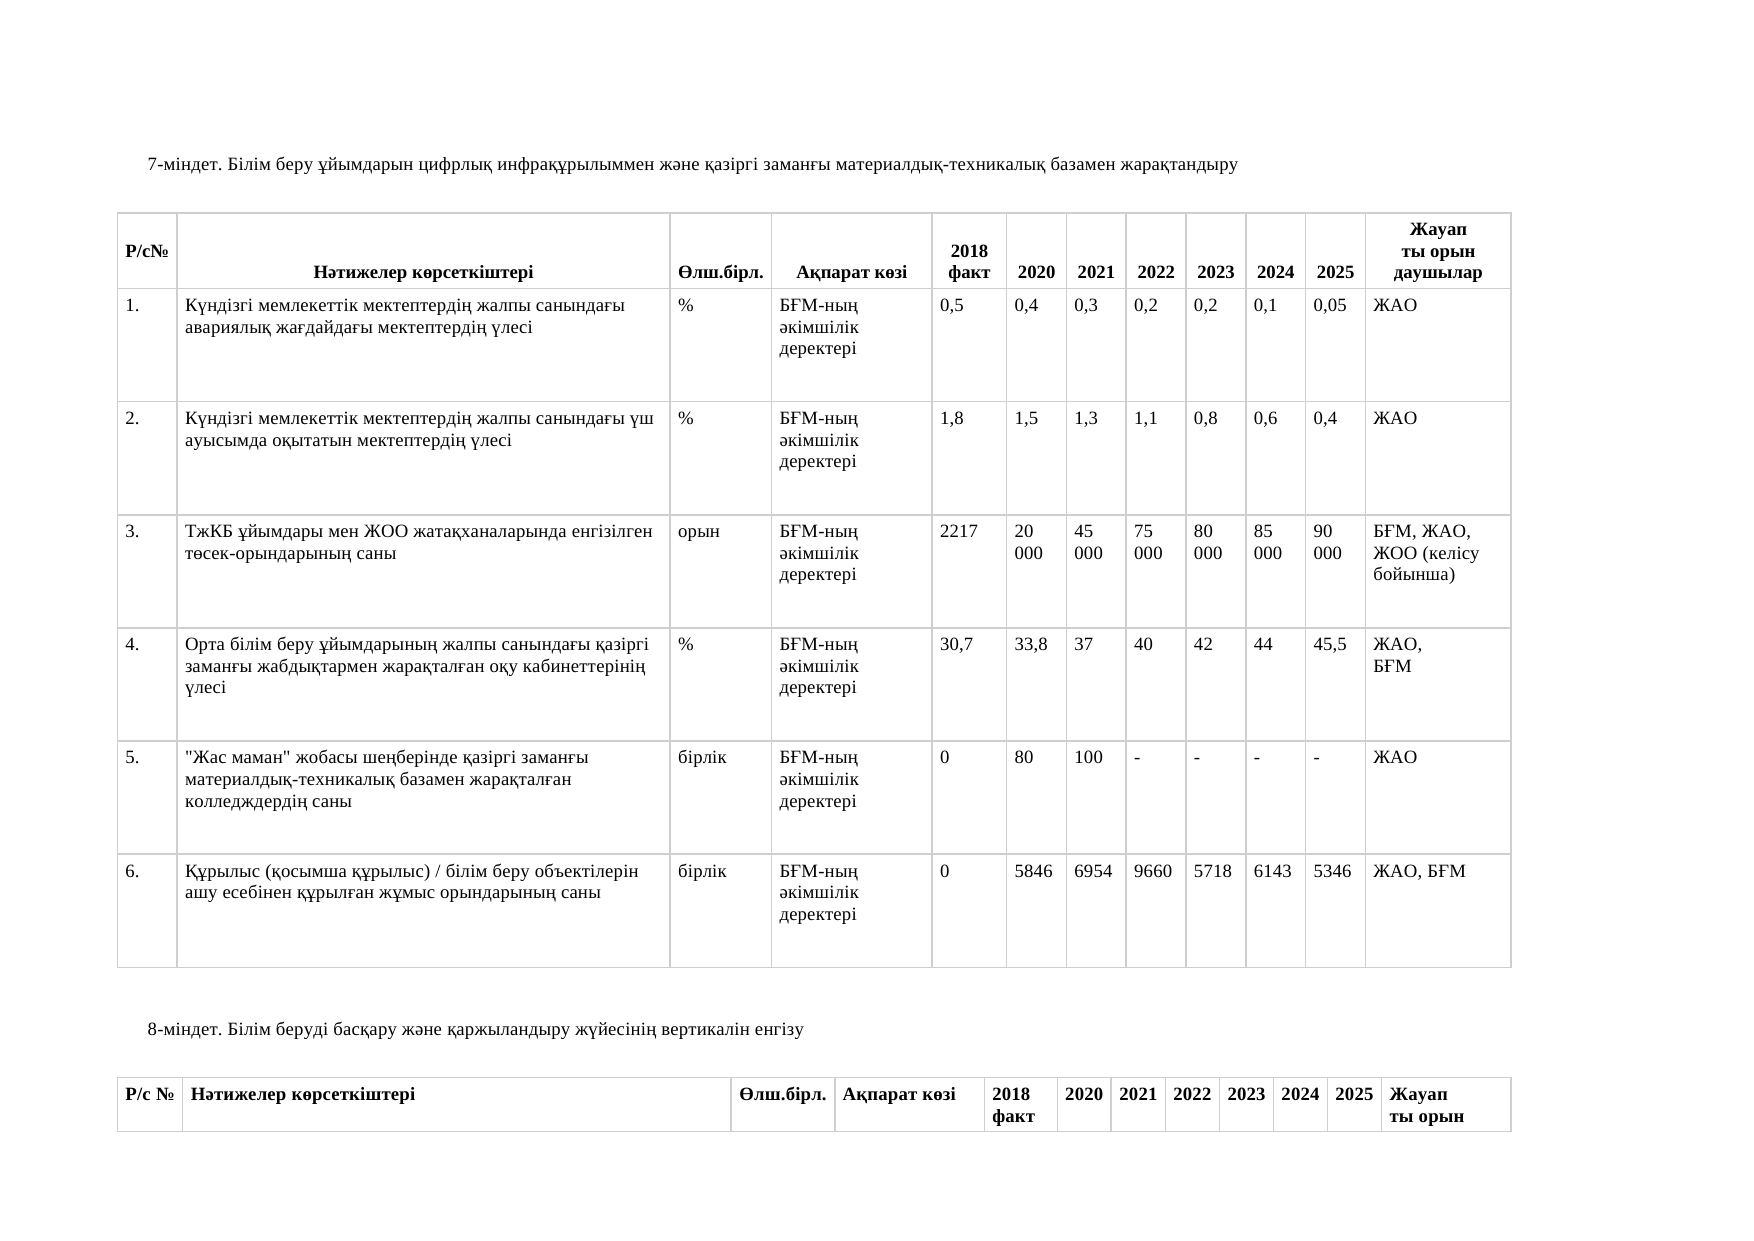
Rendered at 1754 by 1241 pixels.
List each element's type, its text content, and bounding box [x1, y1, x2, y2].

table_cell ЖАО [1366, 742, 1510, 853]
table_cell 75 000 [1127, 516, 1185, 627]
table_cell Күндізгі мемлекеттік мектептердің жалпы санындағы авариялық жағдайдағы мектептердің үлесі [178, 289, 669, 401]
table_cell 5. [118, 742, 176, 853]
table_cell 1,5 [1007, 402, 1066, 514]
table_cell 1. [118, 289, 176, 401]
table_cell 0,05 [1306, 289, 1365, 401]
table_cell Күндізгі мемлекеттік мектептердің жалпы санындағы үш ауысымда оқытатын мектептердің үлесі [178, 402, 669, 514]
table_cell ЖАО, БҒМ [1366, 629, 1510, 740]
table_header Жауап ты орын даушылар [1366, 214, 1510, 288]
table_header 2018 факт [985, 1078, 1057, 1131]
table_cell 20 000 [1007, 516, 1066, 627]
table_cell ТжКБ ұйымдары мен ЖОО жатақханаларында енгізілген төсек-орындарының саны [178, 516, 669, 627]
table_cell 100 [1067, 742, 1125, 853]
table_cell БҒМ-ның әкімшілік деректері [772, 629, 931, 740]
table_header 2022 [1166, 1078, 1219, 1131]
text 7-міндет. Білім беру ұйымдарын цифрлық инфрақұрылыммен және қазіргі заманғы материалдық-техникалық базамен жарақтандыру [118, 153, 1636, 174]
table_header 2020 [1058, 1078, 1110, 1131]
table_cell 80 [1007, 742, 1066, 853]
table_cell 1,8 [933, 402, 1006, 514]
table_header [1382, 1078, 1510, 1131]
table_cell БҒМ-ның әкімшілік деректері [772, 402, 931, 514]
table_header 2022 [1127, 214, 1185, 288]
table_cell бірлік [671, 742, 771, 853]
table_cell "Жас маман" жобасы шеңберінде қазіргі заманғы материалдық-техникалық базамен жарақталған колледждердің саны [178, 742, 669, 853]
table_header 2021 [1112, 1078, 1165, 1131]
table_cell 5346 [1306, 855, 1365, 966]
table_cell 0,1 [1247, 289, 1305, 401]
table_cell 40 [1127, 629, 1185, 740]
table_cell 5718 [1187, 855, 1245, 966]
table_cell 44 [1247, 629, 1305, 740]
table_header 2020 [1007, 214, 1066, 288]
table_cell 0 [933, 855, 1006, 966]
table_cell 90 000 [1306, 516, 1365, 627]
text 8-міндет. Білім беруді басқару және қаржыландыру жүйесінің вертикалін енгізу [118, 1018, 1636, 1039]
table_cell ЖАО, БҒМ [1366, 855, 1510, 966]
table_header 2024 [1247, 214, 1305, 288]
table_cell БҒМ-ның әкімшілік деректері [772, 516, 931, 627]
table_cell БҒМ-ның әкімшілік деректері [772, 855, 931, 966]
table_cell БҒМ-ның әкімшілік деректері [772, 742, 931, 853]
table_header 2025 [1306, 214, 1365, 288]
table_cell 0,4 [1007, 289, 1066, 401]
table_cell 45,5 [1306, 629, 1365, 740]
table_header 2021 [1067, 214, 1125, 288]
table_header Р/с № [118, 1078, 182, 1131]
table_cell % [671, 402, 771, 514]
table_header Өлш.бірл. [671, 214, 771, 288]
table_cell 0,6 [1247, 402, 1305, 514]
table_cell 0 [933, 742, 1006, 853]
table_cell 33,8 [1007, 629, 1066, 740]
table_cell 0,3 [1067, 289, 1125, 401]
table_cell 5846 [1007, 855, 1066, 966]
table_header 2018 факт [933, 214, 1006, 288]
table_header Ақпарат көзі [772, 214, 931, 288]
table_cell 0,4 [1306, 402, 1365, 514]
table_cell 6954 [1067, 855, 1125, 966]
table_cell 4. [118, 629, 176, 740]
table_cell 0,5 [933, 289, 1006, 401]
table_cell 0,2 [1187, 289, 1245, 401]
table_cell - [1247, 742, 1305, 853]
table_cell 9660 [1127, 855, 1185, 966]
table_cell 2217 [933, 516, 1006, 627]
table_cell % [671, 629, 771, 740]
table_cell 80 000 [1187, 516, 1245, 627]
table_cell 0,8 [1187, 402, 1245, 514]
table_cell - [1306, 742, 1365, 853]
table_cell БҒМ-ның әкімшілік деректері [772, 289, 931, 401]
table_header Ақпарат көзі [836, 1078, 984, 1131]
table_cell орын [671, 516, 771, 627]
table_cell 42 [1187, 629, 1245, 740]
table_cell 2. [118, 402, 176, 514]
table_cell % [671, 289, 771, 401]
table_header 2023 [1187, 214, 1245, 288]
table_cell 1,1 [1127, 402, 1185, 514]
table_cell 30,7 [933, 629, 1006, 740]
table_header Нәтижелер көрсеткіштері [178, 214, 669, 288]
table_cell БҒМ, ЖАО, ЖОО (келісу бойынша) [1366, 516, 1510, 627]
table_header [183, 1078, 730, 1131]
table_cell - [1127, 742, 1185, 853]
table_header 2024 [1274, 1078, 1327, 1131]
table_cell ЖАО [1366, 402, 1510, 514]
table_cell бірлік [671, 855, 771, 966]
table_header 2025 [1328, 1078, 1381, 1131]
table_cell 6143 [1247, 855, 1305, 966]
table_cell 0,2 [1127, 289, 1185, 401]
table_cell - [1187, 742, 1245, 853]
table_cell 3. [118, 516, 176, 627]
table_header Р/с№ [118, 214, 176, 288]
table_cell 6. [118, 855, 176, 966]
table_cell 37 [1067, 629, 1125, 740]
table_header 2023 [1220, 1078, 1273, 1131]
table_header Өлш.бірл. [732, 1078, 834, 1131]
table_cell 1,3 [1067, 402, 1125, 514]
table_cell Орта білім беру ұйымдарының жалпы санындағы қазіргі заманғы жабдықтармен жарақталған оқу кабинеттерінің үлесі [178, 629, 669, 740]
table_cell Құрылыс (қосымша құрылыс) / білім беру объектілерін ашу есебінен құрылған жұмыс орындарының саны [178, 855, 669, 966]
table_cell 85 000 [1247, 516, 1305, 627]
table_cell ЖАО [1366, 289, 1510, 401]
table_cell 45 000 [1067, 516, 1125, 627]
